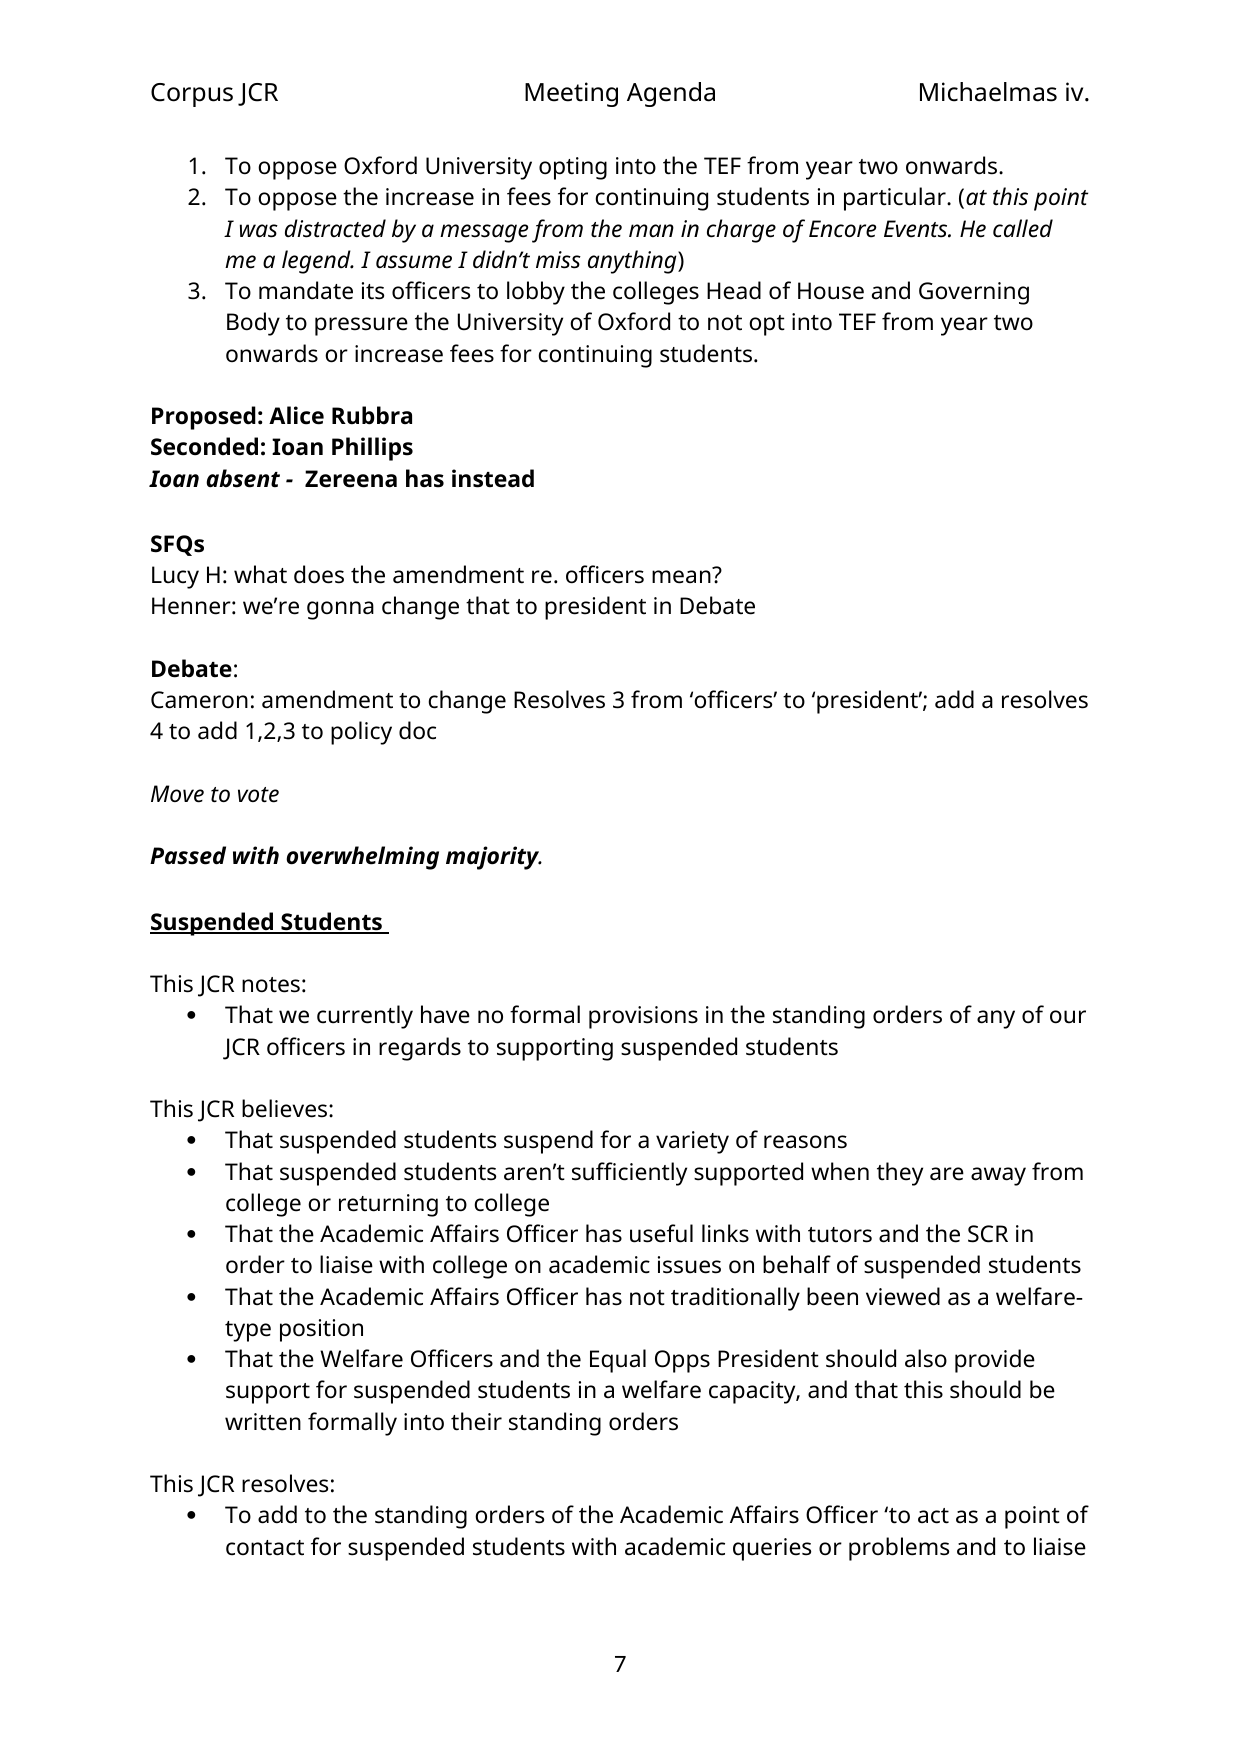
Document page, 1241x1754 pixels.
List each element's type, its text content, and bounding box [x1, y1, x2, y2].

text Move to vote [150, 778, 1090, 809]
text This JCR believes: [150, 1093, 1090, 1124]
text Lucy H: what does the amendment re. officers mean? Henner: we’re gonna change that to president in Debate [150, 559, 1090, 622]
text This JCR notes: [150, 968, 1090, 999]
text This JCR resolves: [150, 1468, 1090, 1499]
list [187, 1499, 1090, 1562]
list That the Academic Affairs Officer has not traditionally been viewed as a welfare-type position [187, 1281, 1090, 1343]
list That the Academic Affairs Officer has useful links with tutors and the SCR in order to liaise with college on academic issues on behalf of suspended students [187, 1218, 1090, 1281]
text Cameron: amendment to change Resolves 3 from ‘officers’ to ‘president’; add a resolves 4 to add 1,2,3 to policy doc [150, 684, 1090, 747]
list That the Welfare Officers and the Equal Opps President should also provide support for suspended students in a welfare capacity, and that this should be written formally into their standing orders [187, 1343, 1090, 1437]
text SFQs [150, 528, 1090, 559]
list To oppose the increase in fees for continuing students in particular. (at this point I was distracted by a message from the man in charge of Encore Events. He called me a legend. I assume I didn’t miss anything) [187, 181, 1090, 275]
text Debate: [150, 653, 1090, 684]
list That suspended students aren’t sufficiently supported when they are away from college or returning to college [187, 1156, 1090, 1218]
text Ioan absent - Zereena has instead [150, 462, 1090, 494]
list To oppose Oxford University opting into the TEF from year two onwards. [187, 150, 1090, 181]
list To mandate its officers to lobby the colleges Head of House and Governing Body to pressure the University of Oxford to not opt into TEF from year two onwards or increase fees for continuing students. [187, 275, 1090, 369]
text Passed with overwhelming majority. [150, 840, 1090, 872]
text Suspended Students [150, 906, 1090, 937]
list That suspended students suspend for a variety of reasons [187, 1124, 1090, 1156]
text Seconded: Ioan Phillips [150, 431, 1090, 462]
text Proposed: Alice Rubbra [150, 400, 1090, 431]
list That we currently have no formal provisions in the standing orders of any of our JCR officers in regards to supporting suspended students [187, 999, 1090, 1062]
